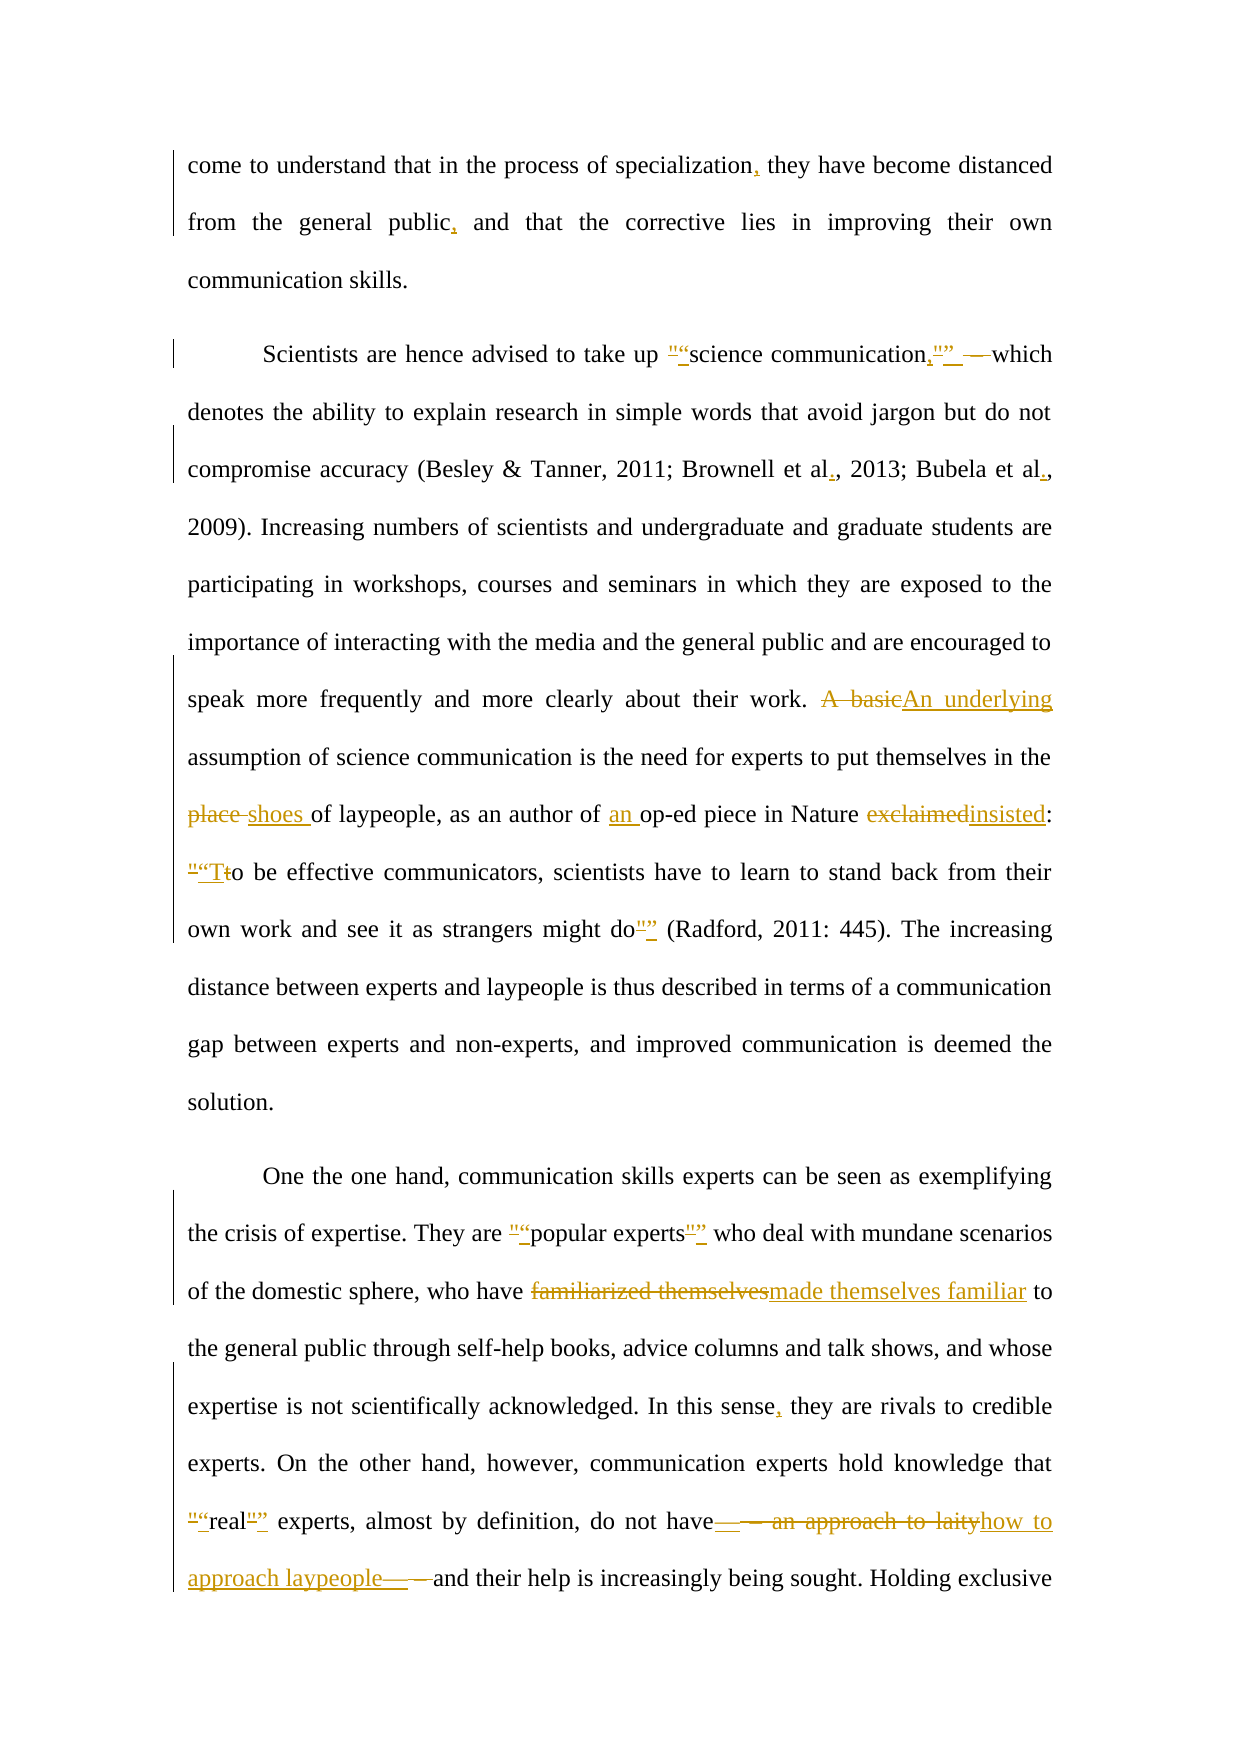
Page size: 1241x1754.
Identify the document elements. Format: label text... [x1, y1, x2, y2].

text Scientists are hence advised to take up science communicationwhich denotes the ability to explain research in simple words that avoid jargon but do not compromise accuracy (Besley & Tanner, 2011; Brownell et al, 2013; Bubela et al, 2009). Increasing numbers of scientists and undergraduate and graduate students are participating in workshops, courses and seminars in which they are exposed to the importance of interacting with the media and the general public and are encouraged to speak more frequently and more clearly about their work. assumption of science communication is the need for experts to put themselves in the of laypeople, as an author of op-ed piece in Nature : o be effective communicators, scientists have to learn to stand back from their own work and see it as strangers might do (Radford, 2011: 445). The increasing distance between experts and laypeople is thus described in terms of a communication gap between experts and non-experts, and improved communication is deemed the solution. [187, 339, 1053, 1115]
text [187, 1161, 1053, 1592]
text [187, 150, 1053, 294]
